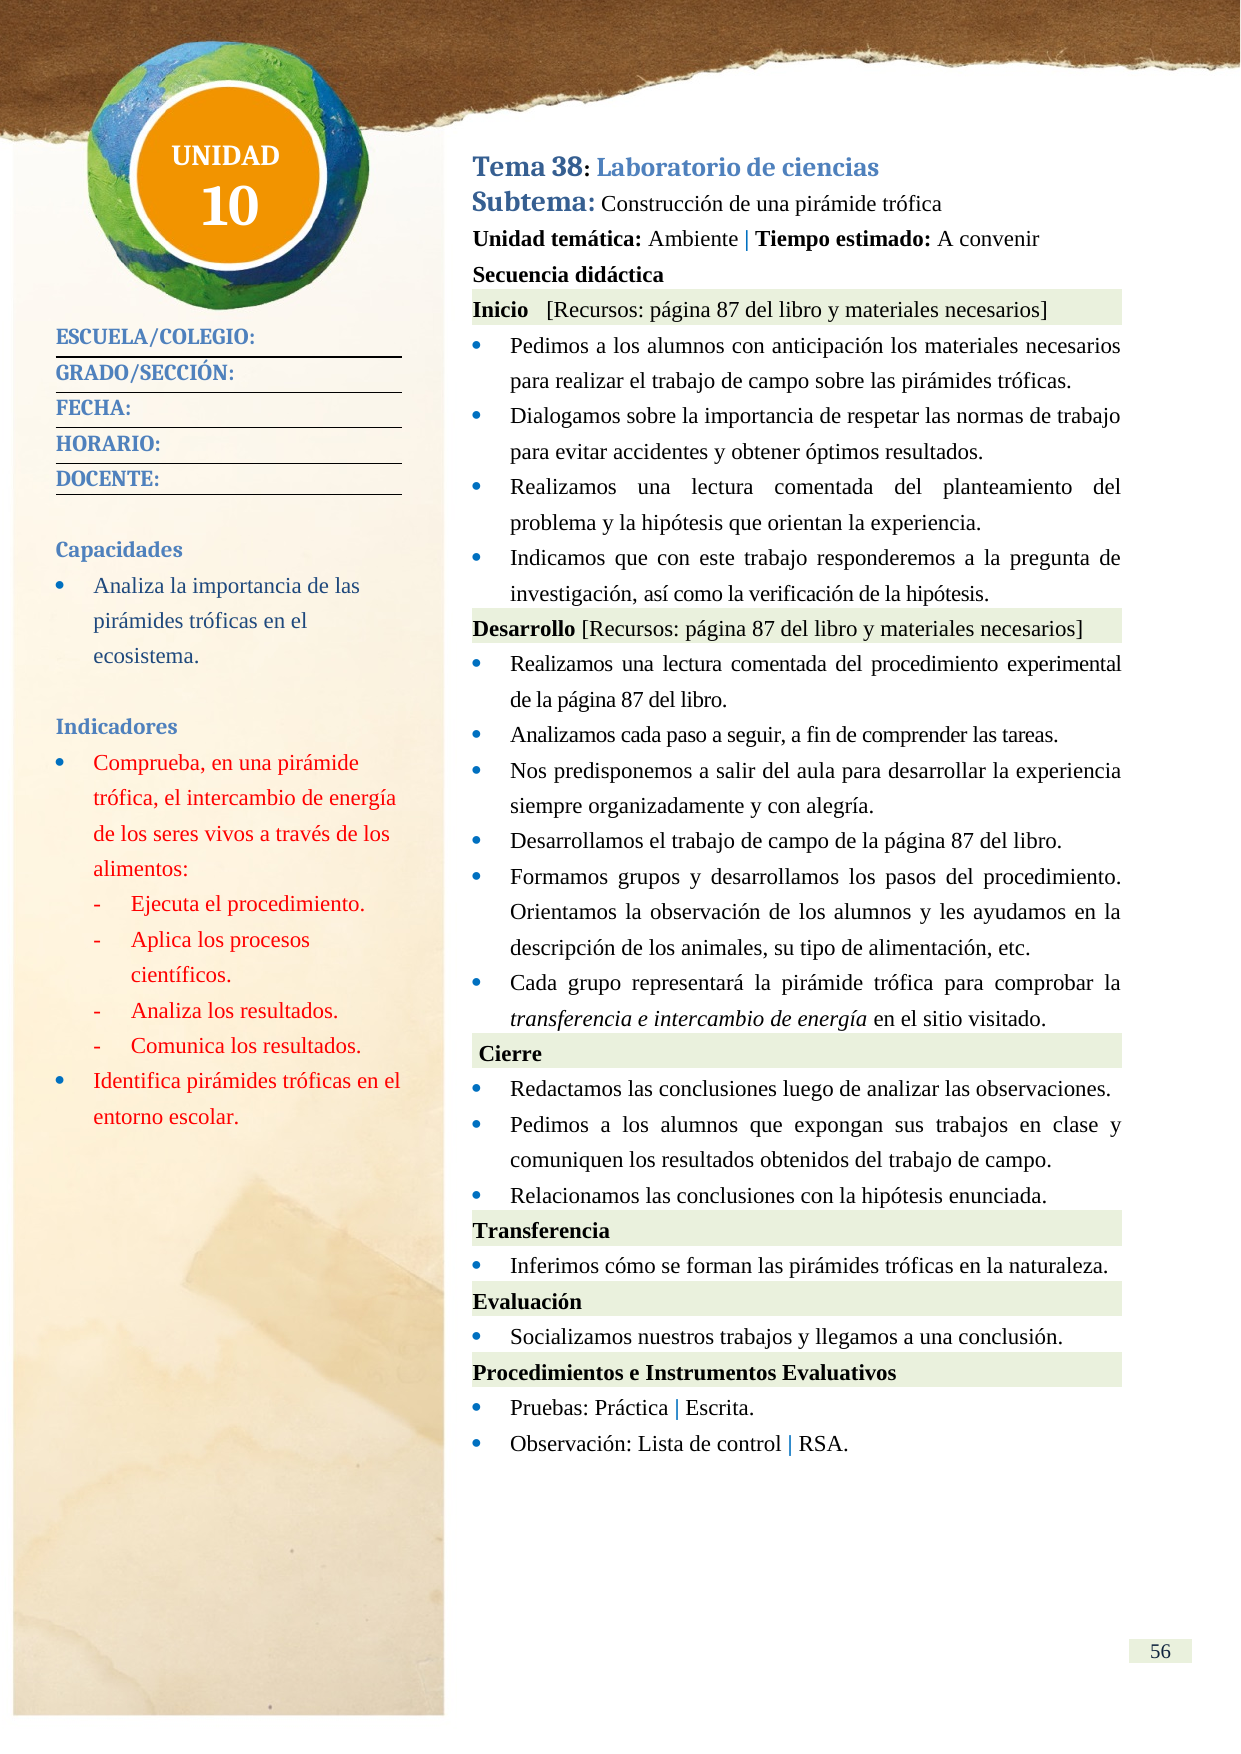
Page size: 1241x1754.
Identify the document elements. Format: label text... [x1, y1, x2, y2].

list Pedimos a los alumnos con anticipación los materiales necesarios para realizar el trabajo de campo sobre las pirámides tróficas. [472, 325, 1122, 396]
text Secuencia didáctica [472, 254, 1122, 289]
list Redactamos las conclusiones luego de analizar las observaciones. [472, 1068, 1122, 1104]
list Realizamos una lectura comentada del planteamiento del problema y la hipótesis que orientan la experiencia. [472, 466, 1122, 537]
list Inferimos cómo se forman las pirámides tróficas en la naturaleza. [472, 1246, 1122, 1281]
text Desarrollo [Recursos: página 87 del libro y materiales necesarios] [472, 608, 1122, 643]
text Subtema: Construcción de una pirámide trófica [472, 183, 1122, 218]
list Pruebas: Práctica | Escrita. [472, 1387, 1122, 1423]
text Cierre [472, 1033, 1122, 1068]
list Formamos grupos y desarrollamos los pasos del procedimiento. Orientamos la observación de los alumnos y les ayudamos en la descripción de los animales, su tipo de alimentación, etc. [472, 856, 1122, 962]
text Tema 38: Laboratorio de ciencias [472, 148, 1122, 183]
list Cada grupo representará la pirámide trófica para comprobar la transferencia e intercambio de energía en el sitio visitado. [472, 962, 1122, 1033]
list Relacionamos las conclusiones con la hipótesis enunciada. [472, 1175, 1122, 1210]
text Transferencia [472, 1210, 1122, 1246]
list Unidad temática: Ambiente | Tiempo estimado: A convenir [472, 218, 1122, 254]
list Observación: Lista de control | RSA. [472, 1423, 1122, 1458]
list Socializamos nuestros trabajos y llegamos a una conclusión. [472, 1316, 1122, 1352]
text Evaluación [472, 1281, 1122, 1316]
list Desarrollamos el trabajo de campo de la página 87 del libro. [472, 821, 1122, 856]
text Procedimientos e Instrumentos Evaluativos [472, 1352, 1122, 1387]
list Indicamos que con este trabajo responderemos a la pregunta de investigación, así como la verificación de la hipótesis. [472, 537, 1122, 608]
list Dialogamos sobre la importancia de respetar las normas de trabajo para evitar accidentes y obtener óptimos resultados. [472, 396, 1122, 466]
list Nos predisponemos a salir del aula para desarrollar la experiencia siempre organizadamente y con alegría. [472, 750, 1122, 821]
picture [0, 0, 1241, 1754]
text Inicio [Recursos: página 87 del libro y materiales necesarios] [472, 289, 1122, 325]
list Pedimos a los alumnos que expongan sus trabajos en clase y comuniquen los resultados obtenidos del trabajo de campo. [472, 1104, 1122, 1175]
list Analizamos cada paso a seguir, a fin de comprender las tareas. [472, 714, 1122, 750]
list Realizamos una lectura comentada del procedimiento experimental de la página 87 del libro. [472, 643, 1122, 714]
